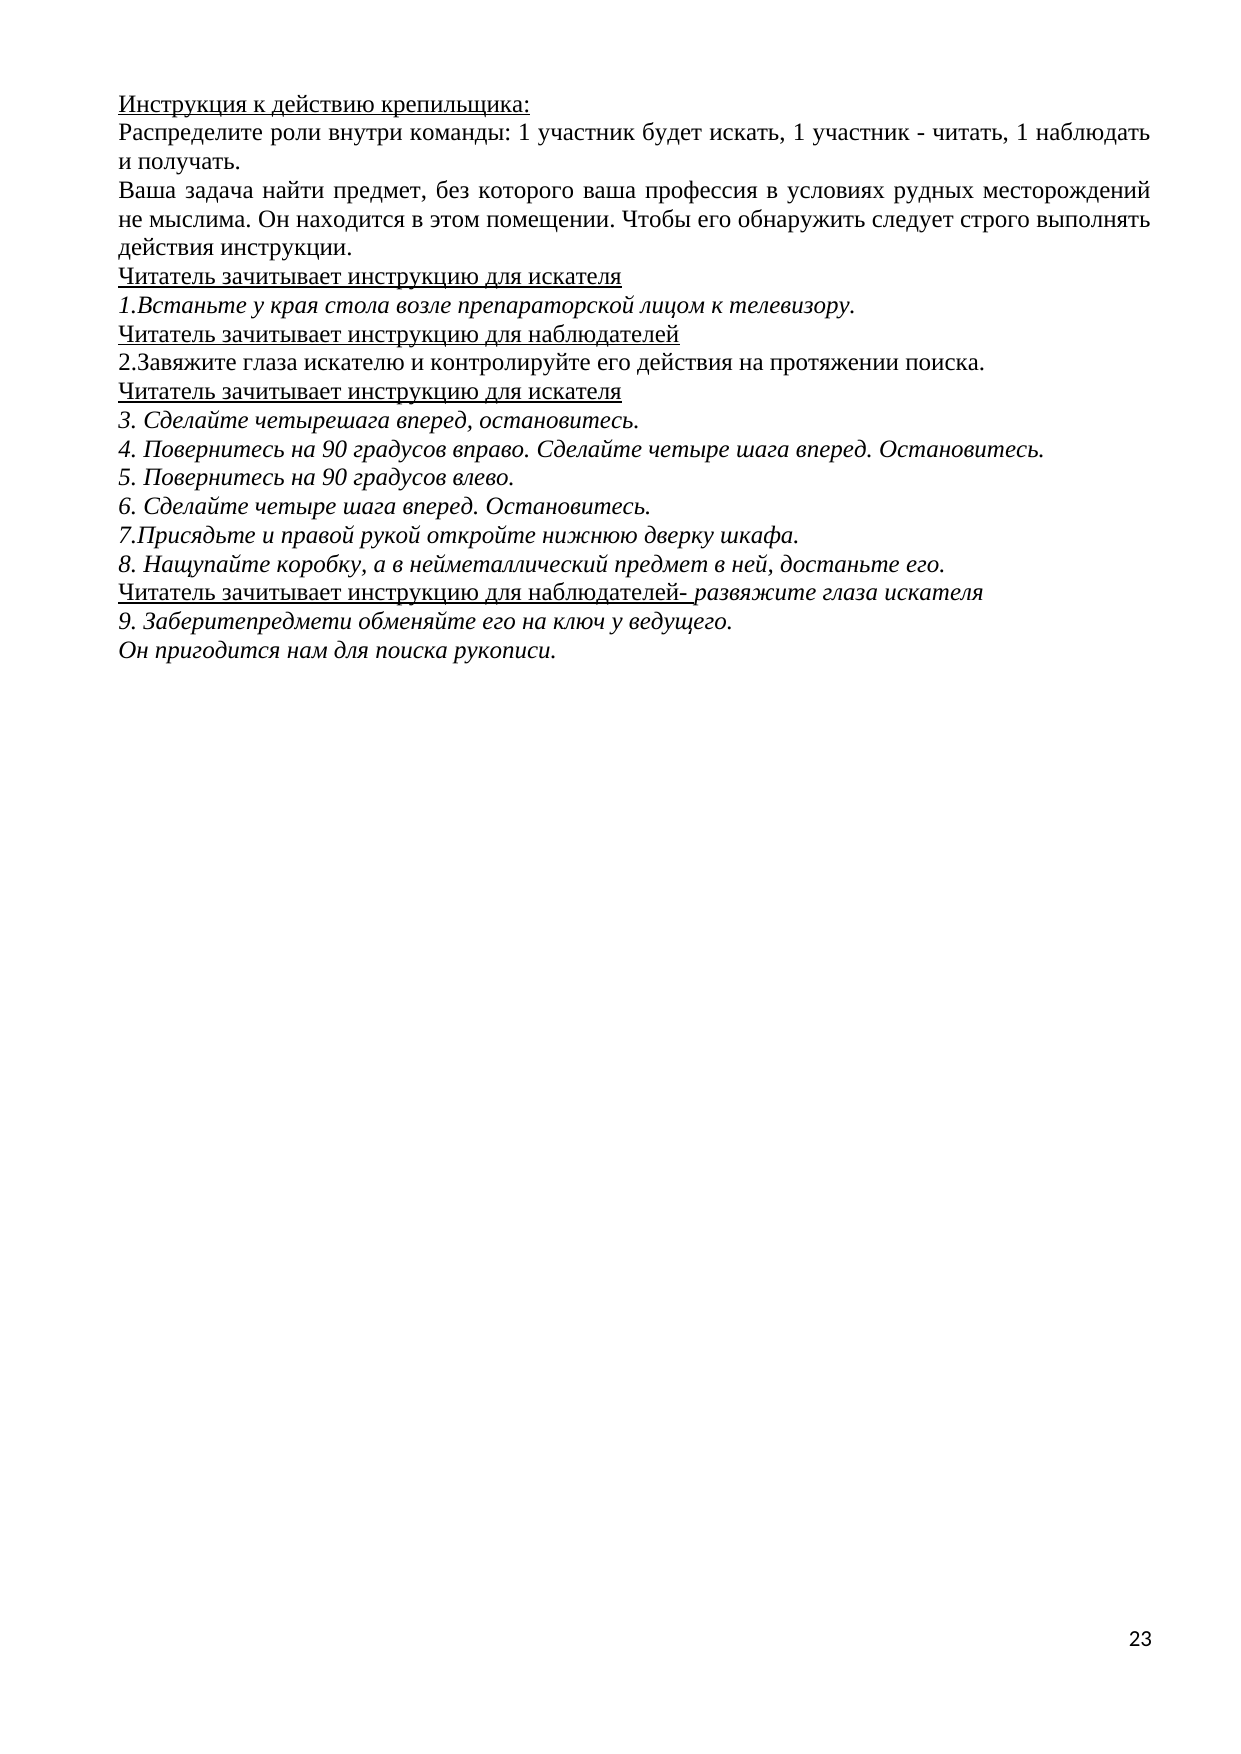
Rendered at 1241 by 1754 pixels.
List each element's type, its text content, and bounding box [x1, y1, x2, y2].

text 7.Присядьте и правой рукой откройте нижнюю дверку шкафа. [118, 520, 1152, 549]
text Читатель зачитывает инструкцию для искателя [118, 261, 1152, 290]
text 8. Нащупайте коробку, а в нейметаллический предмет в ней, достаньте его. [118, 549, 1152, 577]
text 3. Сделайте четырешага вперед, остановитесь. [118, 405, 1152, 434]
text Инструкция к действию крепильщика: [118, 89, 1152, 117]
text Он пригодится нам для поиска рукописи. [118, 635, 1152, 664]
text Читатель зачитывает инструкцию для искателя [118, 376, 1152, 405]
text Распределите роли внутри команды: 1 участник будет искать, 1 участник - читать, 1 наблюдать и получать. [118, 117, 1152, 175]
text 9. Заберитепредмети обменяйте его на ключ у ведущего. [118, 606, 1152, 635]
text 2.Завяжите глаза искателю и контролируйте его действия на протяжении поиска. [118, 347, 1152, 376]
text Читатель зачитывает инструкцию для наблюдателей- развяжите глаза искателя [118, 577, 1152, 606]
text 6. Сделайте четыре шага вперед. Остановитесь. [118, 491, 1152, 520]
text 1.Встаньте у края стола возле препараторской лицом к телевизору. [118, 290, 1152, 319]
text Читатель зачитывает инструкцию для наблюдателей [118, 319, 1152, 347]
text 4. Повернитесь на 90 градусов вправо. Сделайте четыре шага вперед. Остановитесь. [118, 434, 1152, 462]
text 5. Повернитесь на 90 градусов влево. [118, 462, 1152, 491]
text Ваша задача найти предмет, без которого ваша профессия в условиях рудных месторождений не мыслима. Он находится в этом помещении. Чтобы его обнаружить следует строго выполнять действия инструкции. [118, 175, 1152, 261]
